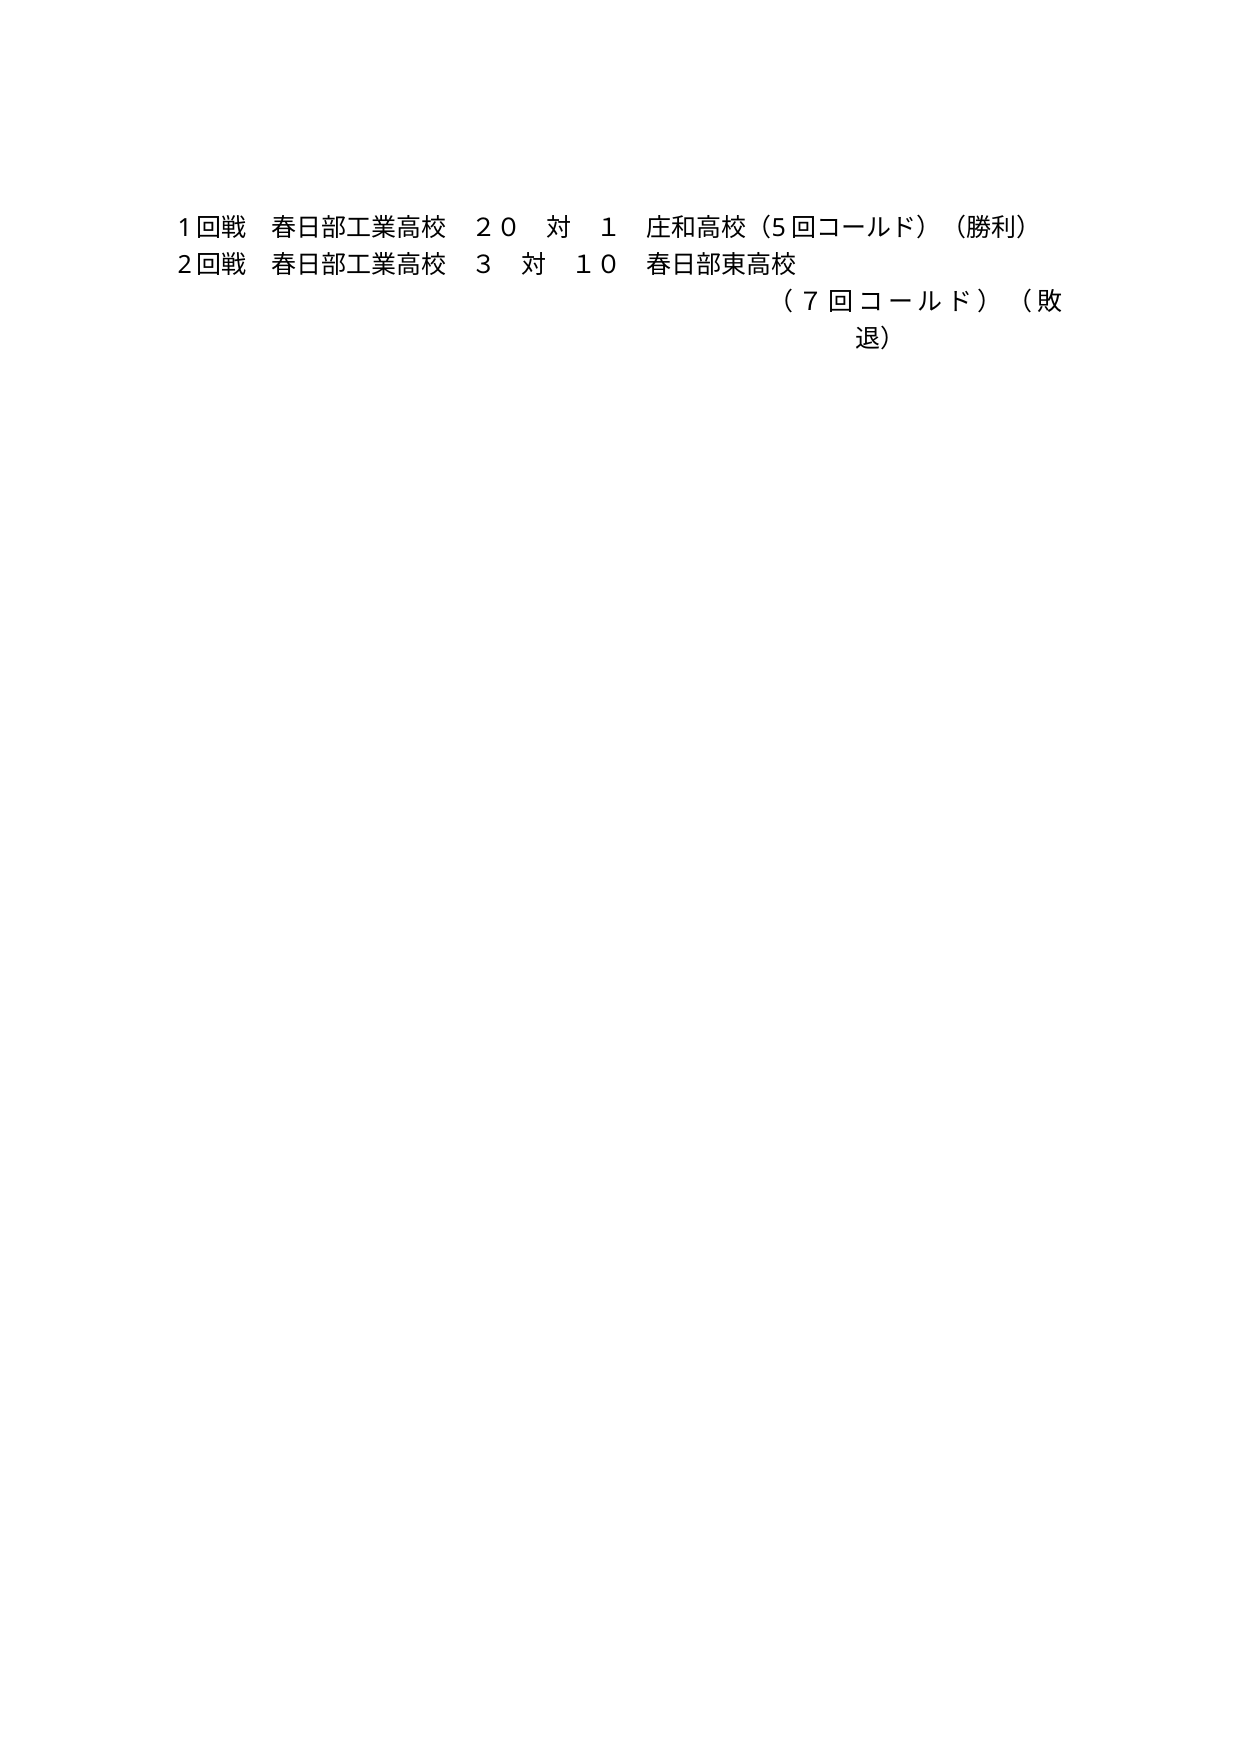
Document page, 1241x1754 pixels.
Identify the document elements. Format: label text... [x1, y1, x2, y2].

text 1回戦 春日部工業高校 ２０ 対 １ 庄和高校（5回コールド）（勝利） [177, 208, 1063, 244]
text （７回コールド）（敗退） [768, 282, 1063, 356]
text 2回戦 春日部工業高校 ３ 対 １０ 春日部東高校 [177, 244, 1063, 282]
